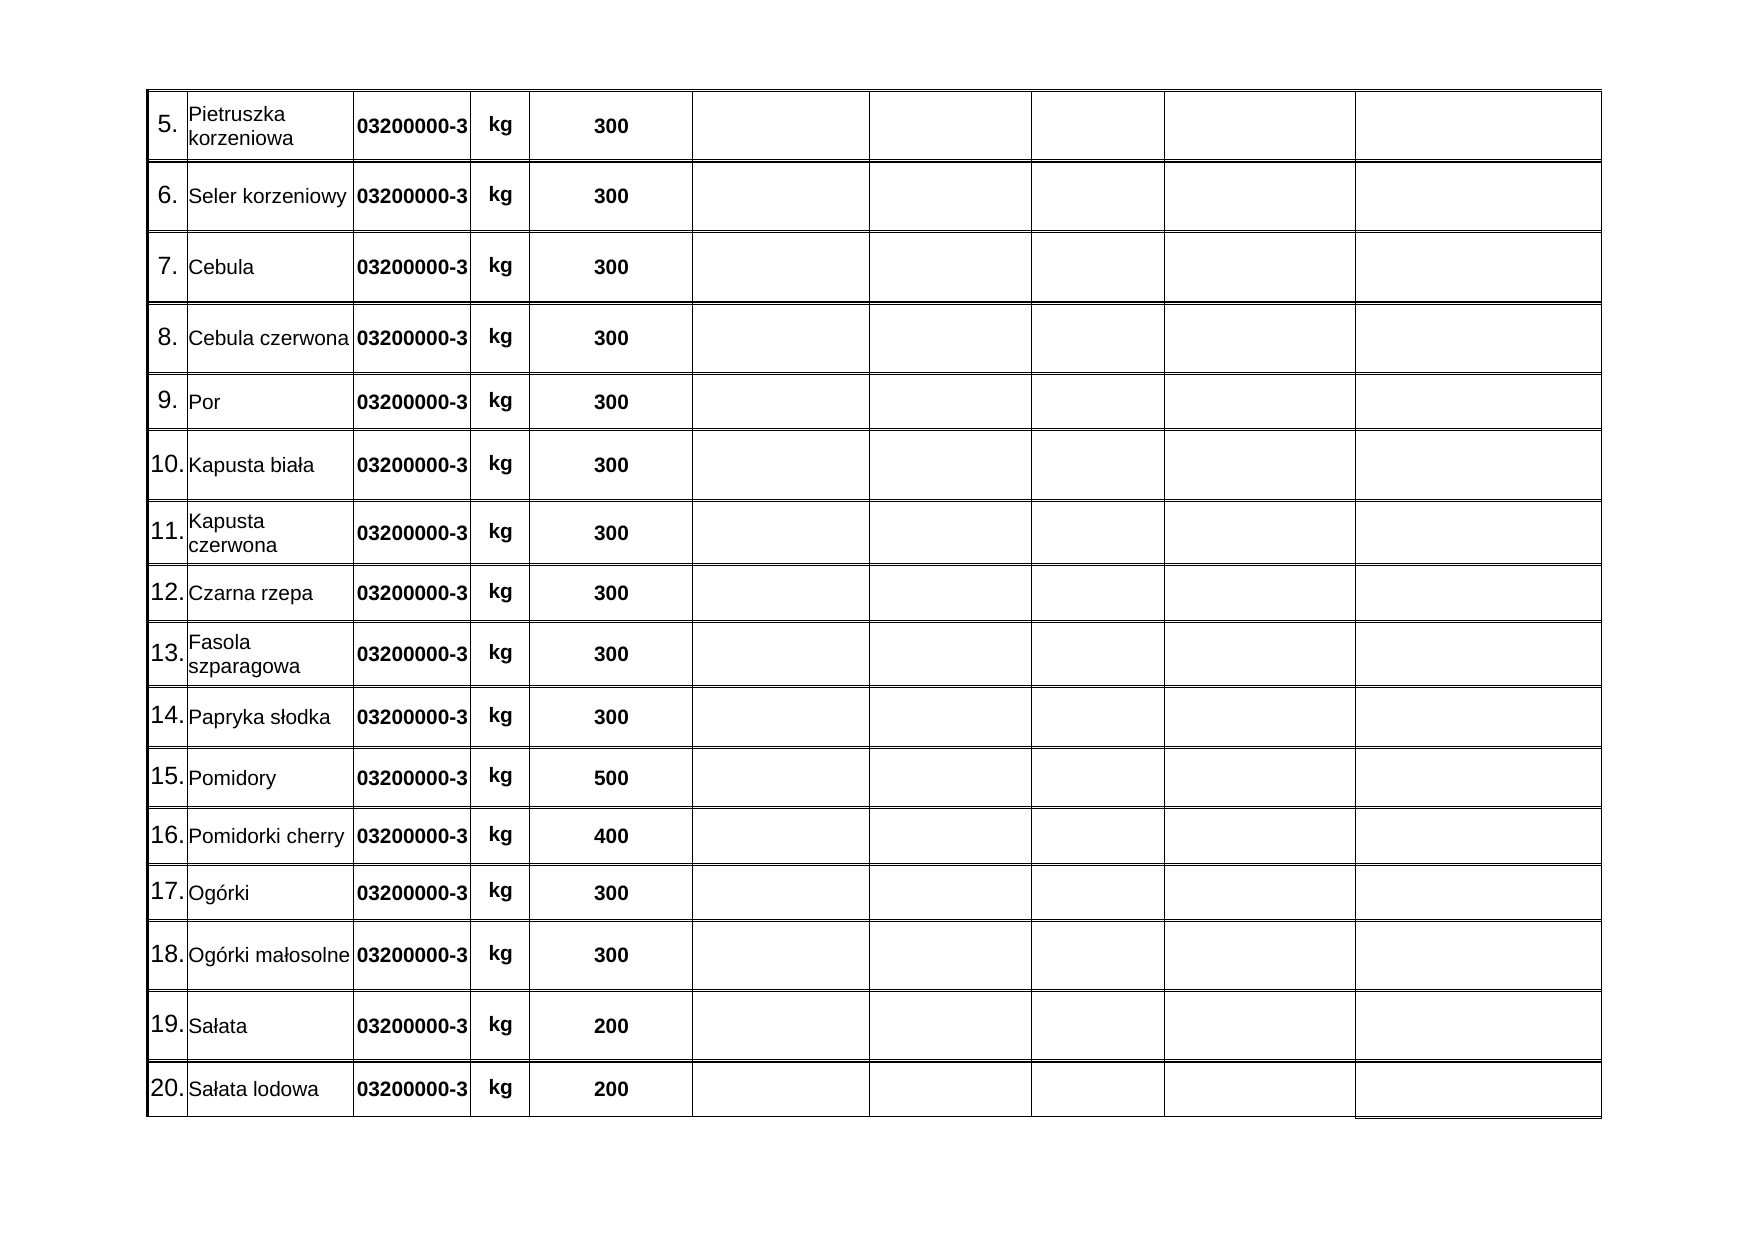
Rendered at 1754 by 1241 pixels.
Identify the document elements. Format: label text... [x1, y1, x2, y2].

table_cell 03200000-3 [354, 92, 470, 159]
table_cell 03200000-3 [354, 431, 470, 499]
table_cell [1165, 1063, 1355, 1116]
table_cell Pomidorki cherry [188, 809, 353, 863]
table_cell [1356, 305, 1601, 372]
table_cell Papryka słodka [188, 688, 353, 746]
table_cell [1165, 431, 1355, 499]
table_cell 300 [530, 922, 692, 989]
table_cell [1356, 431, 1601, 499]
table_cell [870, 375, 1031, 428]
table_cell 7. [149, 233, 187, 301]
table_cell [1165, 502, 1355, 563]
table_cell [1165, 566, 1355, 620]
table_cell [870, 305, 1031, 372]
table_cell [1032, 163, 1164, 230]
table_cell 500 [530, 749, 692, 806]
table_cell [870, 233, 1031, 301]
table_cell [693, 233, 869, 301]
table_cell 12. [149, 566, 187, 620]
table_cell [1356, 809, 1601, 863]
table_cell [1165, 922, 1355, 989]
table_cell 14. [149, 688, 187, 746]
table_cell [1356, 992, 1601, 1059]
table_cell [1165, 688, 1355, 746]
table_cell [1032, 866, 1164, 919]
table_cell 03200000-3 [354, 502, 470, 563]
table_cell Sałata lodowa [188, 1063, 353, 1116]
table_cell [1165, 992, 1355, 1059]
table_cell [1165, 749, 1355, 806]
table_cell 10. [149, 431, 187, 499]
table_cell Kapusta czerwona [188, 502, 353, 563]
table_cell [693, 688, 869, 746]
table_cell 16. [149, 809, 187, 863]
table_cell [1356, 866, 1601, 919]
table_cell [870, 163, 1031, 230]
table_cell [870, 623, 1031, 685]
table_cell kg [471, 566, 529, 620]
table_cell 5. [149, 92, 187, 159]
table_cell 300 [530, 866, 692, 919]
table_cell kg [471, 163, 529, 230]
table_cell [1356, 163, 1601, 230]
table_cell [1032, 992, 1164, 1059]
table_cell 03200000-3 [354, 566, 470, 620]
table_cell 18. [149, 922, 187, 989]
table_cell [693, 375, 869, 428]
table_cell [1032, 1063, 1164, 1116]
table_cell [870, 92, 1031, 159]
table_cell [1356, 922, 1601, 989]
table_cell [693, 809, 869, 863]
table_cell 400 [530, 809, 692, 863]
table_cell [1032, 749, 1164, 806]
table_cell kg [471, 809, 529, 863]
table_cell [1356, 688, 1601, 746]
table_cell [1356, 1063, 1601, 1116]
table_cell 300 [530, 92, 692, 159]
table_cell 6. [149, 163, 187, 230]
table_cell 11. [149, 502, 187, 563]
table_cell [1165, 92, 1355, 159]
table_cell Sałata [188, 992, 353, 1059]
table_cell [1032, 688, 1164, 746]
table_cell [1032, 233, 1164, 301]
table_cell kg [471, 431, 529, 499]
table_cell [1356, 502, 1601, 563]
table_cell [1032, 375, 1164, 428]
table_cell [1032, 566, 1164, 620]
table_cell 300 [530, 623, 692, 685]
table_cell 300 [530, 305, 692, 372]
table_cell [870, 566, 1031, 620]
table_cell [693, 92, 869, 159]
table_cell kg [471, 375, 529, 428]
table_cell [693, 566, 869, 620]
table_cell [1032, 502, 1164, 563]
table_cell 17. [149, 866, 187, 919]
table_cell Fasola szparagowa [188, 623, 353, 685]
table_cell [870, 922, 1031, 989]
table_cell [1356, 749, 1601, 806]
table_cell [1032, 623, 1164, 685]
table_cell kg [471, 305, 529, 372]
table_cell [693, 749, 869, 806]
table_cell kg [471, 749, 529, 806]
table_cell [1165, 163, 1355, 230]
table_cell 03200000-3 [354, 1063, 470, 1116]
table_cell [870, 431, 1031, 499]
table_cell kg [471, 233, 529, 301]
table_cell 03200000-3 [354, 866, 470, 919]
table_cell Cebula czerwona [188, 305, 353, 372]
table_cell 200 [530, 992, 692, 1059]
table_cell 03200000-3 [354, 688, 470, 746]
table_cell [693, 431, 869, 499]
table_cell [870, 866, 1031, 919]
table_cell [1165, 375, 1355, 428]
table_cell [870, 749, 1031, 806]
table_cell [1032, 431, 1164, 499]
table_cell 03200000-3 [354, 623, 470, 685]
table_cell [693, 502, 869, 563]
table_cell [1165, 866, 1355, 919]
table_cell [693, 866, 869, 919]
table_cell [693, 922, 869, 989]
table_cell [870, 809, 1031, 863]
table_cell 13. [149, 623, 187, 685]
table_cell [1356, 233, 1601, 301]
table_cell kg [471, 502, 529, 563]
table_cell Pietruszka korzeniowa [188, 92, 353, 159]
table_cell [1165, 305, 1355, 372]
table_cell [1032, 922, 1164, 989]
table_cell kg [471, 992, 529, 1059]
table_cell [1356, 566, 1601, 620]
table_cell [1032, 305, 1164, 372]
table_cell Pomidory [188, 749, 353, 806]
table_cell [693, 992, 869, 1059]
table_cell 300 [530, 163, 692, 230]
table_cell kg [471, 623, 529, 685]
table_cell 15. [149, 749, 187, 806]
table_cell [870, 688, 1031, 746]
table_cell [1356, 375, 1601, 428]
table_cell 8. [149, 305, 187, 372]
table_cell 03200000-3 [354, 233, 470, 301]
table_cell 20. [149, 1063, 187, 1116]
table_cell Czarna rzepa [188, 566, 353, 620]
table_cell [1032, 92, 1164, 159]
table_cell Seler korzeniowy [188, 163, 353, 230]
table_cell 300 [530, 566, 692, 620]
table_cell [1356, 92, 1601, 159]
table_cell Ogórki małosolne [188, 922, 353, 989]
table_cell [693, 1063, 869, 1116]
table_cell 9. [149, 375, 187, 428]
table_cell [1165, 809, 1355, 863]
table_cell 300 [530, 688, 692, 746]
table_cell [870, 1063, 1031, 1116]
table_cell 19. [149, 992, 187, 1059]
table_cell 200 [530, 1063, 692, 1116]
table_cell kg [471, 866, 529, 919]
table_cell Kapusta biała [188, 431, 353, 499]
table_cell 03200000-3 [354, 922, 470, 989]
table_cell [1032, 809, 1164, 863]
table_cell kg [471, 688, 529, 746]
table_cell 300 [530, 502, 692, 563]
table_cell Cebula [188, 233, 353, 301]
table_cell Ogórki [188, 866, 353, 919]
table_cell [693, 163, 869, 230]
table_cell 300 [530, 233, 692, 301]
table_cell 03200000-3 [354, 992, 470, 1059]
table_cell [693, 305, 869, 372]
table_cell kg [471, 922, 529, 989]
table_cell kg [471, 1063, 529, 1116]
table_cell 300 [530, 431, 692, 499]
table_cell 03200000-3 [354, 305, 470, 372]
table_cell [1165, 623, 1355, 685]
table_cell [870, 502, 1031, 563]
table_cell Por [188, 375, 353, 428]
table_cell [1165, 233, 1355, 301]
table_cell 03200000-3 [354, 809, 470, 863]
table_cell [870, 992, 1031, 1059]
table_cell 03200000-3 [354, 375, 470, 428]
table_cell kg [471, 92, 529, 159]
table_cell 03200000-3 [354, 749, 470, 806]
table_cell [693, 623, 869, 685]
table_cell [1356, 623, 1601, 685]
table_cell 300 [530, 375, 692, 428]
table_cell 03200000-3 [354, 163, 470, 230]
